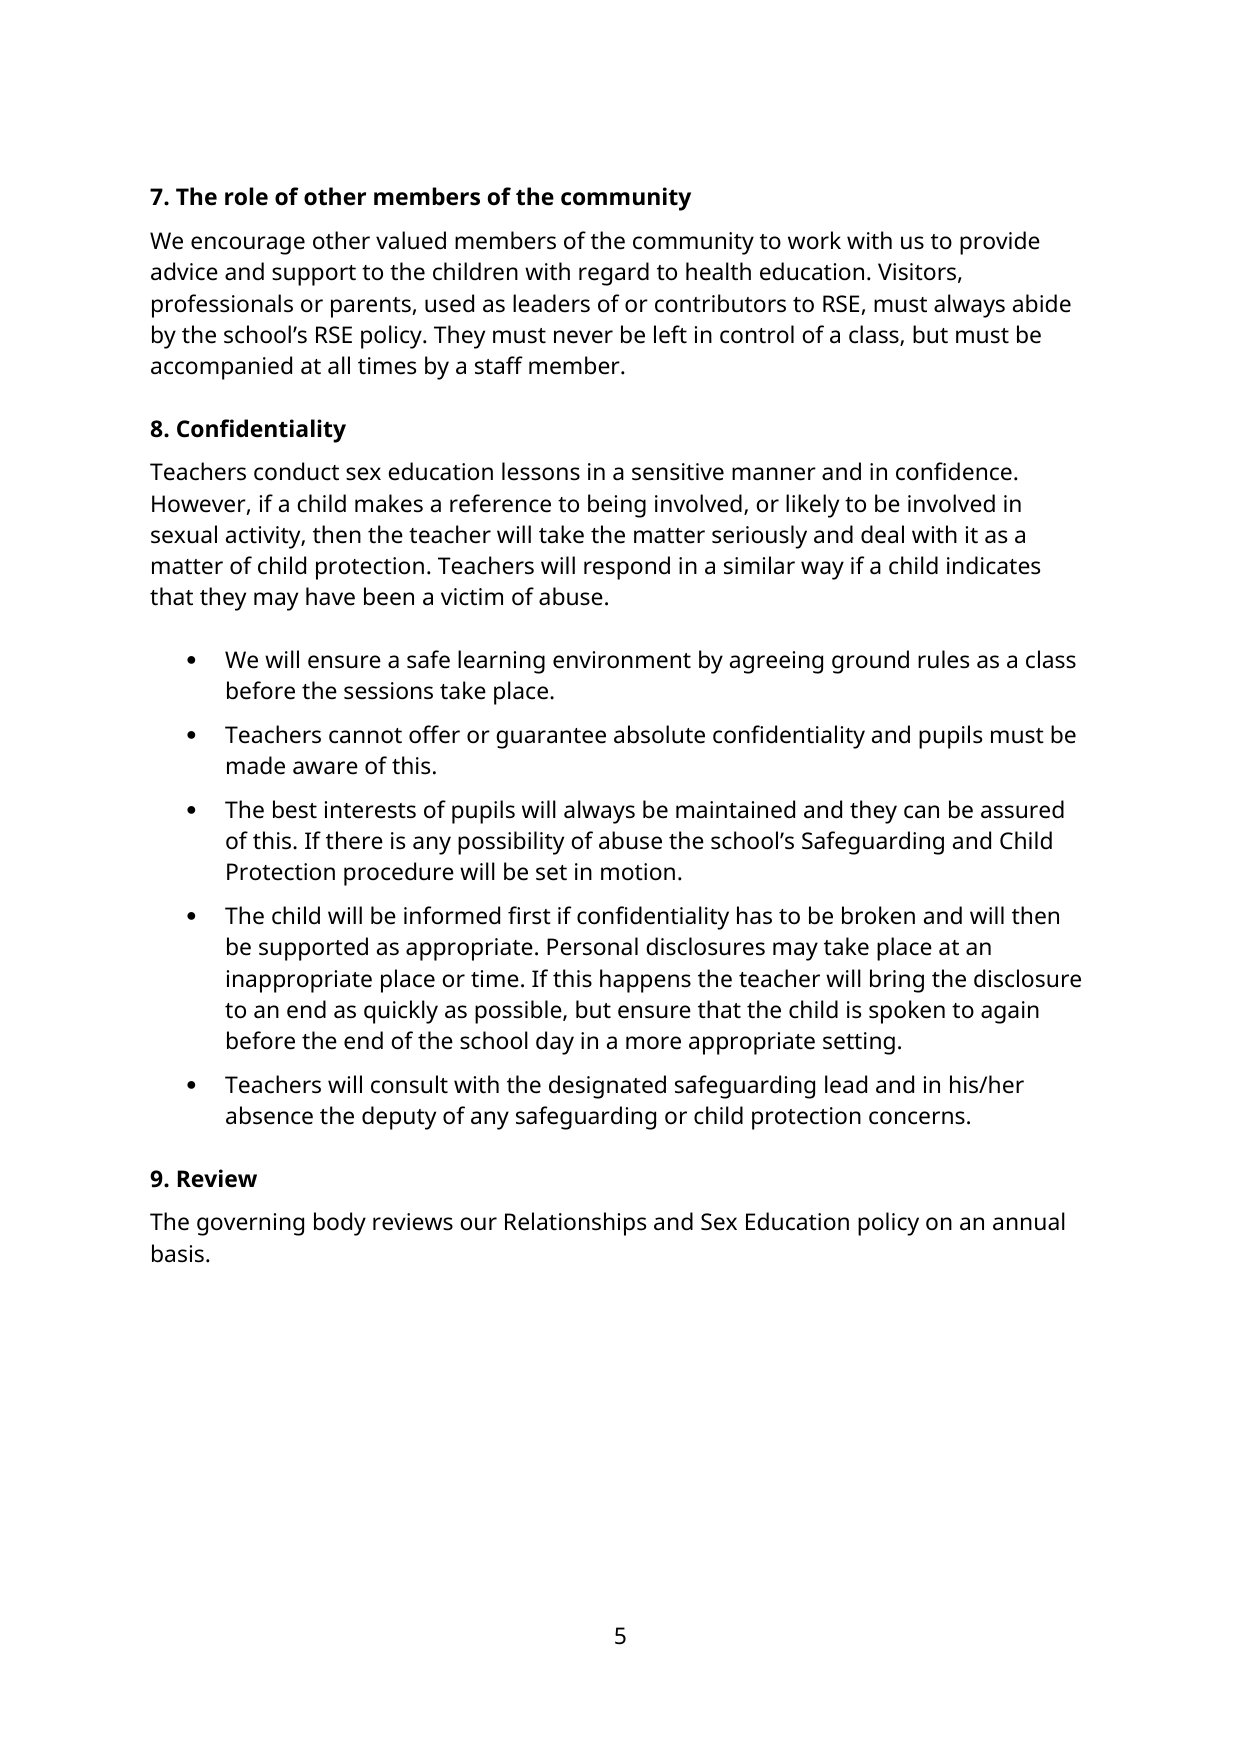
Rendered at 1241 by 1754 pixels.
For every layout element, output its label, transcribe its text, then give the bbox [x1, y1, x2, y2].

text 7. The role of other members of the community [150, 181, 1090, 212]
list The best interests of pupils will always be maintained and they can be assured of this. If there is any possibility of abuse the school’s Safeguarding and Child Protection procedure will be set in motion. [187, 794, 1090, 887]
list Teachers cannot offer or guarantee absolute confidentiality and pupils must be made aware of this. [187, 719, 1090, 781]
text 9. Review [150, 1162, 1090, 1194]
list Teachers will consult with the designated safeguarding lead and in his/her absence the deputy of any safeguarding or child protection concerns. [187, 1069, 1090, 1131]
text Teachers conduct sex education lessons in a sensitive manner and in confidence. However, if a child makes a reference to being involved, or likely to be involved in sexual activity, then the teacher will take the matter seriously and deal with it as a matter of child protection. Teachers will respond in a similar way if a child indicates that they may have been a victim of abuse. [150, 456, 1090, 612]
list The child will be informed first if confidentiality has to be broken and will then be supported as appropriate. Personal disclosures may take place at an inappropriate place or time. If this happens the teacher will bring the disclosure to an end as quickly as possible, but ensure that the child is spoken to again before the end of the school day in a more appropriate setting. [187, 900, 1090, 1056]
list We will ensure a safe learning environment by agreeing ground rules as a class before the sessions take place. [187, 644, 1090, 706]
text The governing body reviews our Relationships and Sex Education policy on an annual basis. [150, 1206, 1090, 1269]
text We encourage other valued members of the community to work with us to provide advice and support to the children with regard to health education. Visitors, professionals or parents, used as leaders of or contributors to RSE, must always abide by the school’s RSE policy. They must never be left in control of a class, but must be accompanied at all times by a staff member. [150, 225, 1090, 381]
text 8. Confidentiality [150, 412, 1090, 444]
